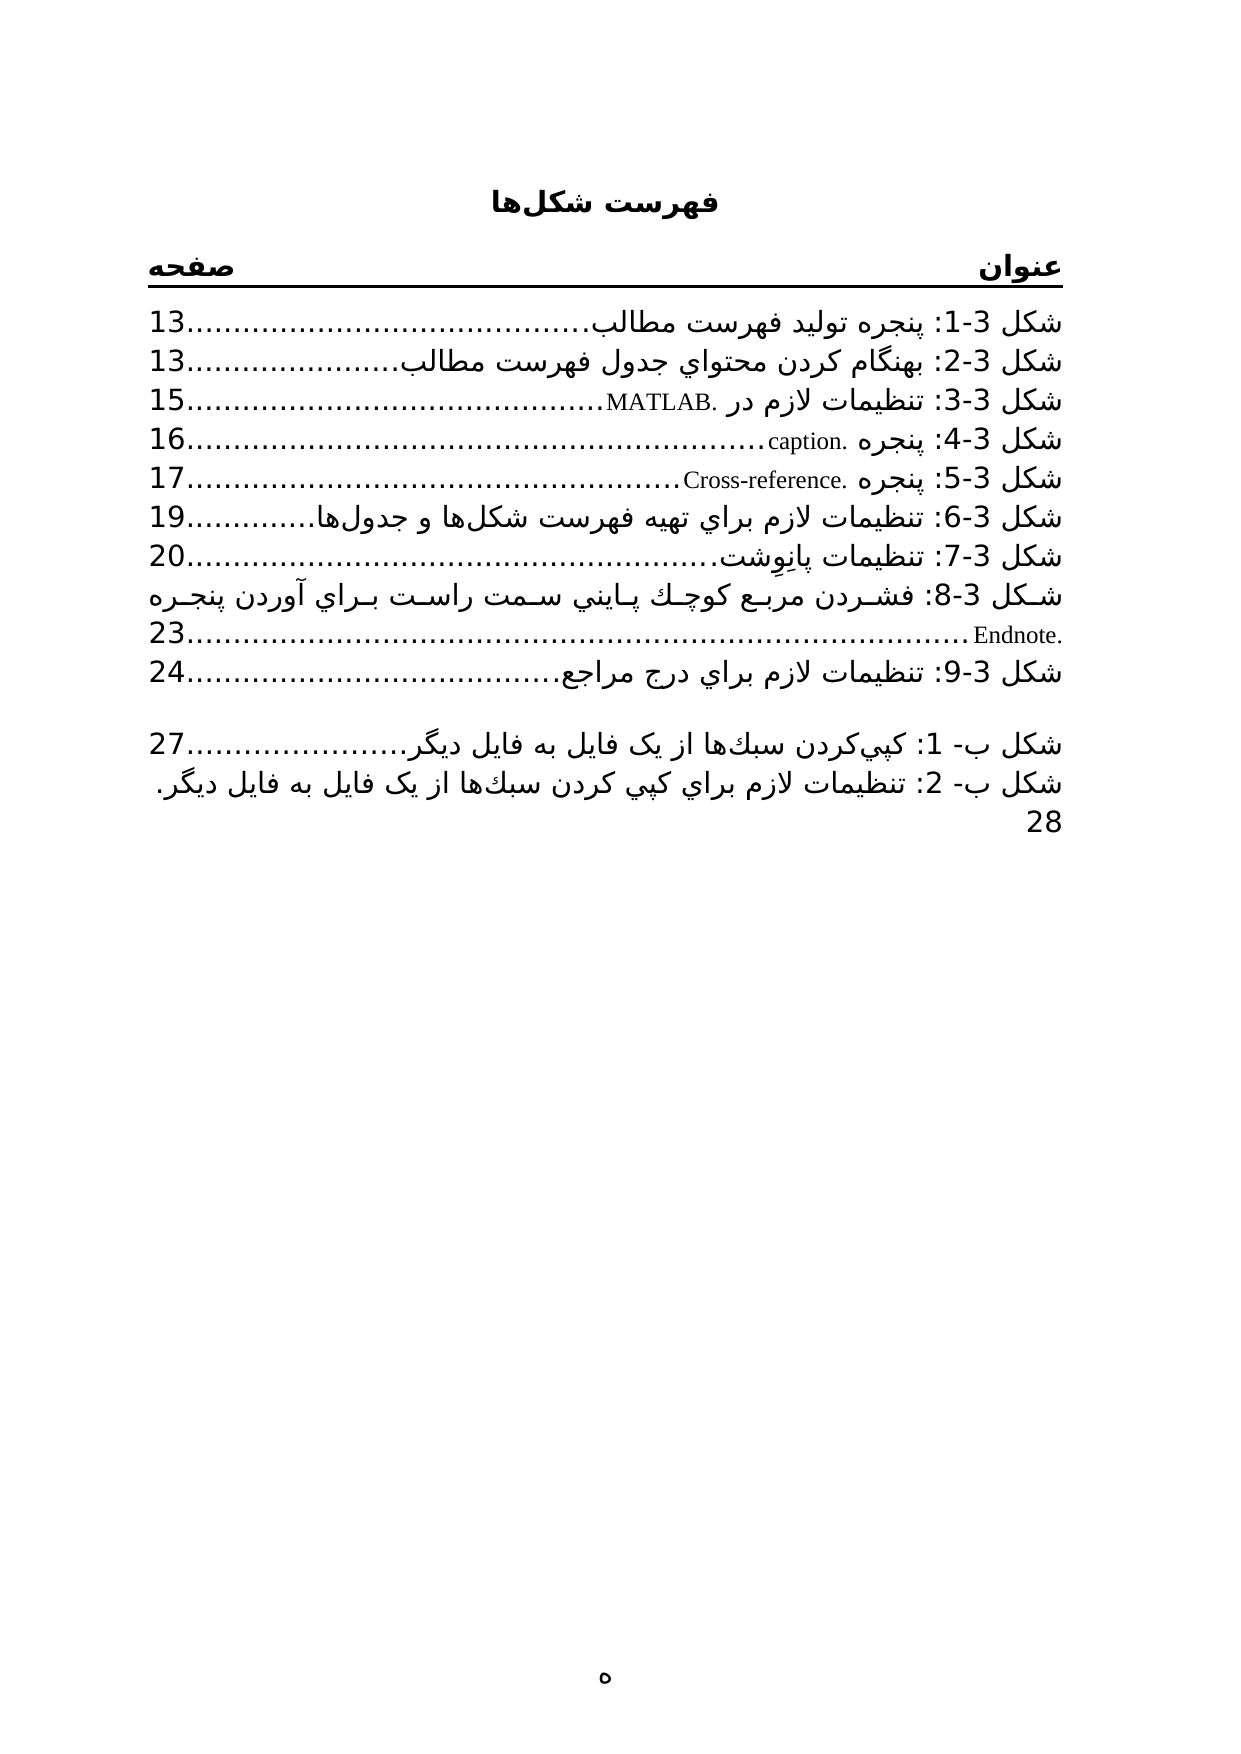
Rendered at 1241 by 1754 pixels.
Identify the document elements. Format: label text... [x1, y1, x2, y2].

text شكل ‏3-9: تنظيمات لازم براي درج مراجع. 24 [148, 656, 1063, 690]
text شكل ‏3-3: تنظيمات لازم در MATLAB. 15 [148, 384, 1063, 418]
text شكل ب- 2: تنظيمات لازم براي کپي کردن سبك‌ها از يک فايل به فايل ديگر. 28 [148, 767, 1063, 839]
text شكل ‏3-7: تنظيمات پانِوِشت. 20 [148, 539, 1063, 573]
text عنوان صفحه [148, 249, 1063, 285]
text شكل ‏3-1: پنجره توليد فهرست مطالب. 13 [148, 306, 1063, 340]
text شكل ‏3-5: پنجره Cross-reference. 17 [148, 462, 1063, 496]
text شكل ‏3-6: تنظيمات لازم براي تهيه فهرست شکل‌ها و جدول‌ها. 19 [148, 501, 1063, 534]
text شكل ‏3-2: بهنگام کردن محتواي جدول فهرست مطالب. 13 [148, 345, 1063, 379]
subtitle فهرست شکل‌‌ها [148, 185, 1063, 219]
text شكل ‏3-4: پنجره caption. 16 [148, 423, 1063, 457]
text شكل ب- 1: کپي‌کردن سبك‌ها از يک فايل به فايل ديگر. 27 [148, 728, 1063, 762]
text شكل ‏3-8: فشردن مربع كوچك پايني سمت راست براي آوردن پنجره Endnote. 23 [148, 578, 1063, 651]
